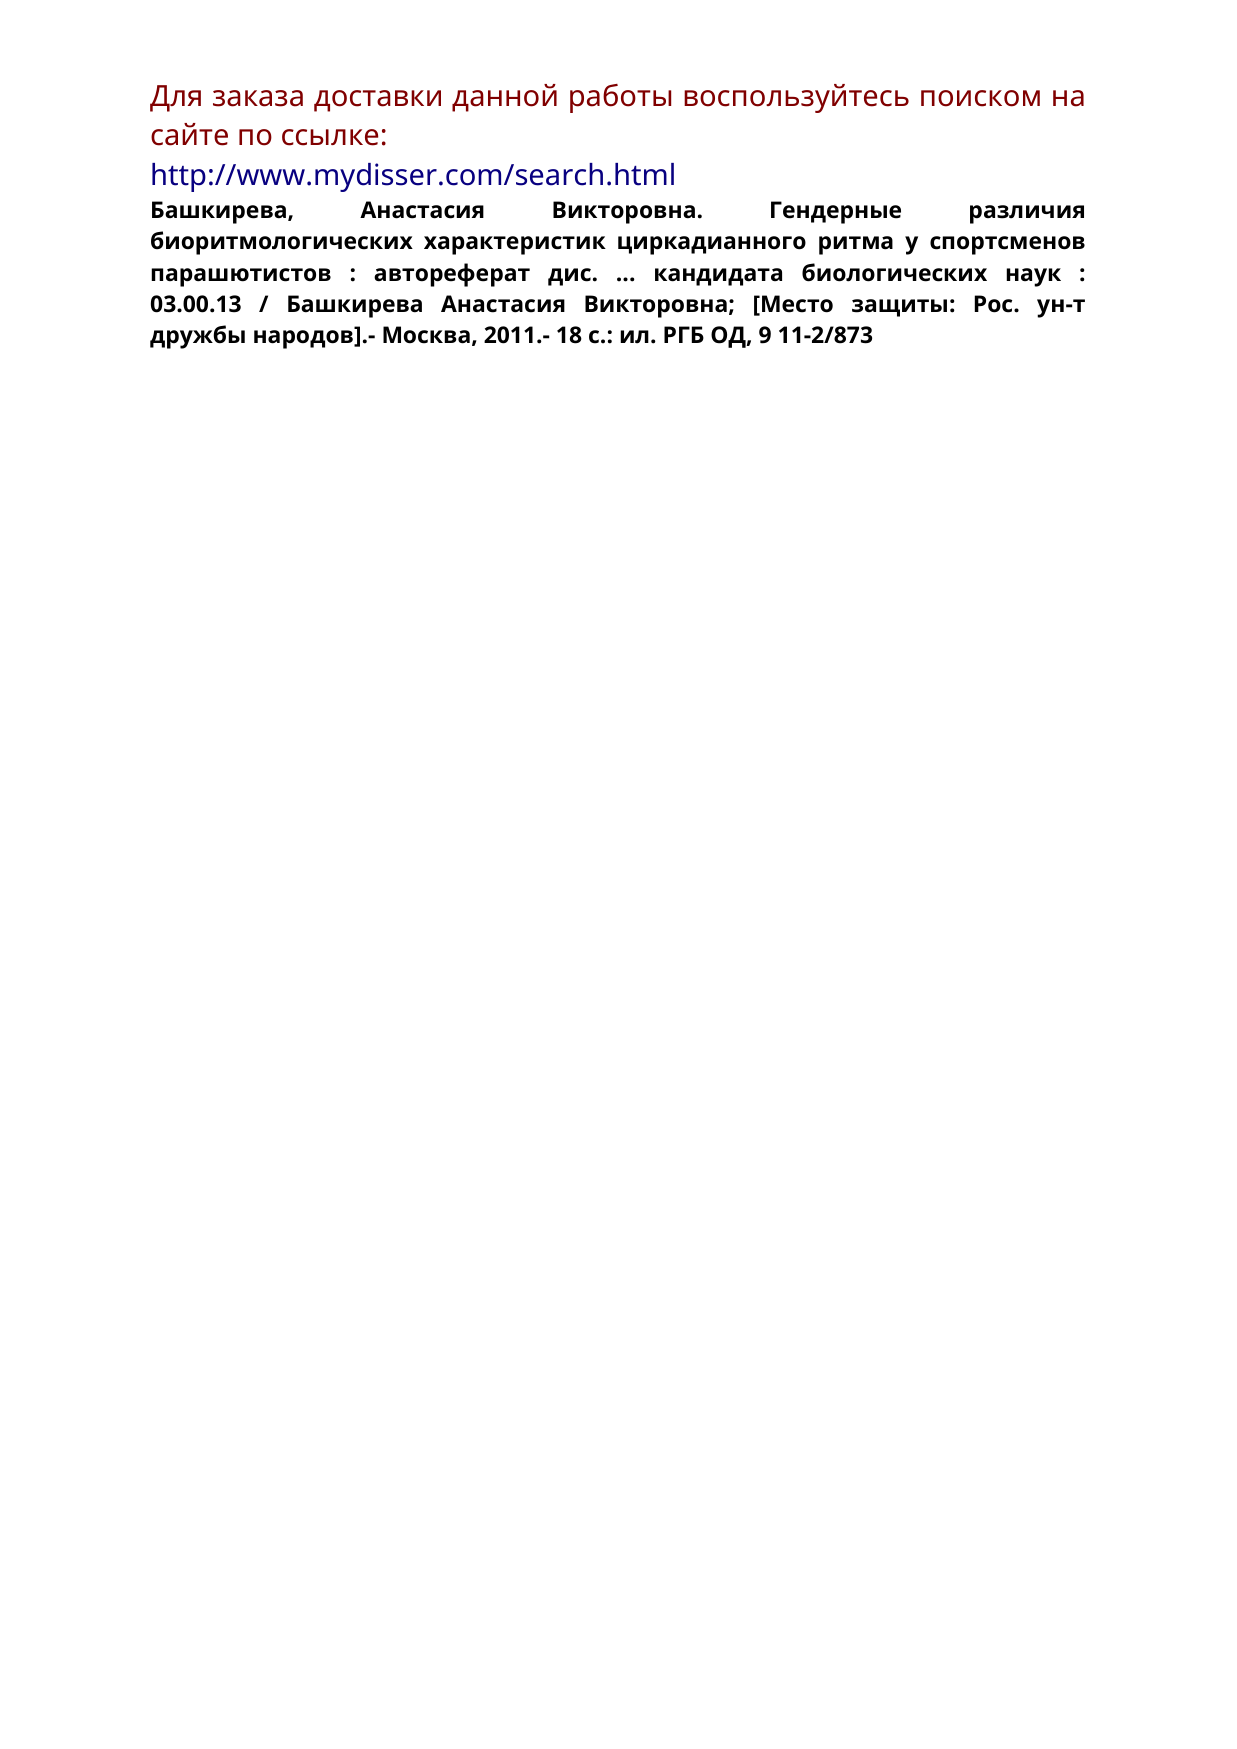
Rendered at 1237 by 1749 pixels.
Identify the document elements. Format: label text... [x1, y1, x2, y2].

text Башкирева, Анастасия Викторовна. Гендерные различия биоритмологических характеристик циркадианного ритма у спортсменов парашютистов : автореферат дис. ... кандидата биологических наук : 03.00.13 / Башкирева Анастасия Викторовна; [Место защиты: Рос. ун-т дружбы народов].- Москва, 2011.- 18 с.: ил. РГБ ОД, 9 11-2/873 [150, 194, 1086, 350]
